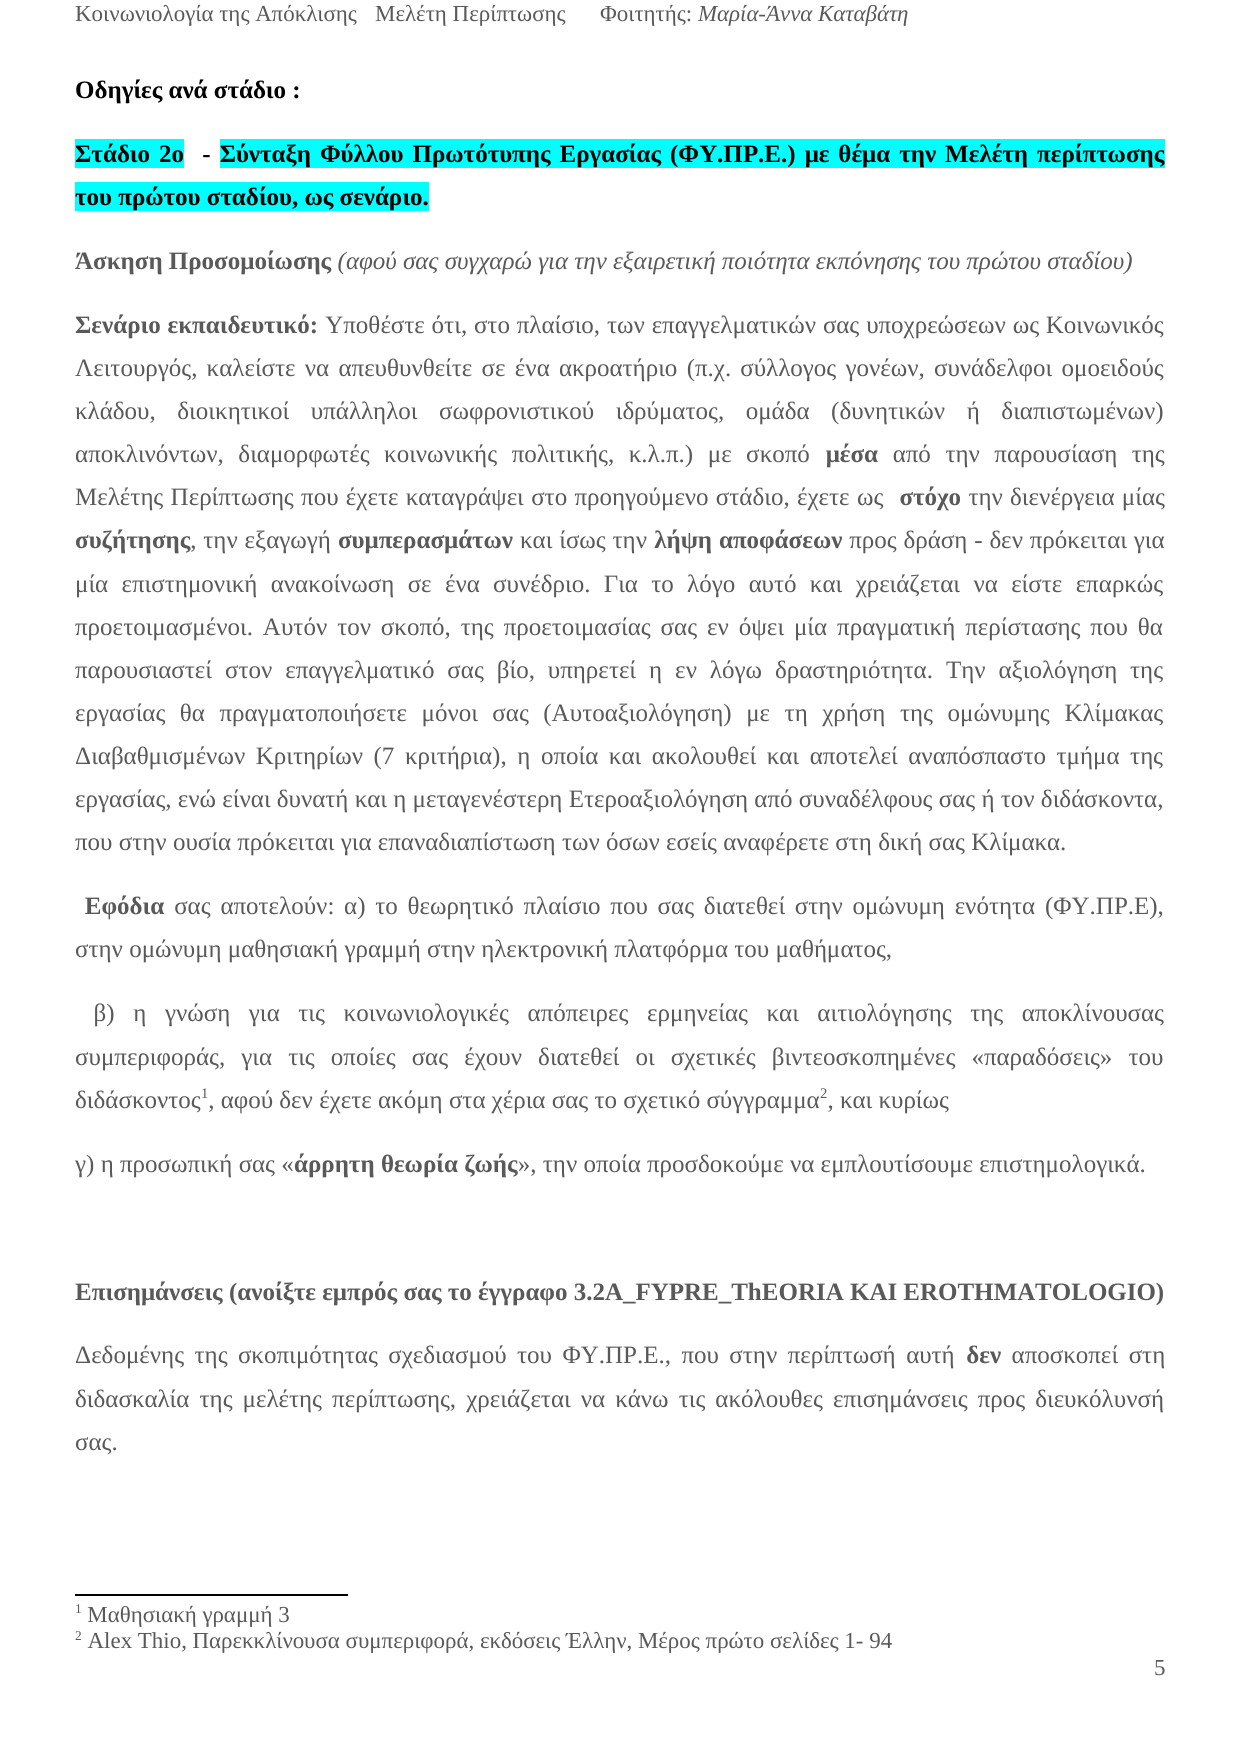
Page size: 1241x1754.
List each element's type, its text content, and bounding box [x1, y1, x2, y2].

text Οδηγίες ανά στάδιο : [75, 75, 1165, 104]
text β) η γνώση για τις κοινωνιολογικές απόπειρες ερμηνείας και αιτιολόγησης της αποκλίνουσας συμπεριφοράς, για τις οποίες σας έχουν διατεθεί οι σχετικές βιντεοσκοπημένες «παραδόσεις» του διδάσκοντος, αφού δεν έχετε ακόμη στα χέρια σας το σχετικό σύγγραμμα, και κυρίως [75, 998, 1165, 1113]
text Άσκηση Προσομοίωσης (αφού σας συγχαρώ για την εξαιρετική ποιότητα εκπόνησης του πρώτου σταδίου) [75, 246, 1165, 275]
text Δεδομένης της σκοπιμότητας σχεδιασμού του ΦΥ.ΠΡ.Ε., που στην περίπτωσή αυτή δεν αποσκοπεί στη διδασκαλία της μελέτης περίπτωσης, χρειάζεται να κάνω τις ακόλουθες επισημάνσεις προς διευκόλυνσή σας. [75, 1341, 1165, 1456]
text Εφόδια σας αποτελούν: α) το θεωρητικό πλαίσιο που σας διατεθεί στην ομώνυμη ενότητα (ΦΥ.ΠΡ.Ε), στην ομώνυμη μαθησιακή γραμμή στην ηλεκτρονική πλατφόρμα του μαθήματος, [75, 891, 1165, 963]
text Σενάριο εκπαιδευτικό: Υποθέστε ότι, στο πλαίσιο, των επαγγελματικών σας υποχρεώσεων ως Κοινωνικός Λειτουργός, καλείστε να απευθυνθείτε σε ένα ακροατήριο (π.χ. σύλλογος γονέων, συνάδελφοι ομοειδούς κλάδου, διοικητικοί υπάλληλοι σωφρονιστικού ιδρύματος, ομάδα (δυνητικών ή διαπιστωμένων) αποκλινόντων, διαμορφωτές κοινωνικής πολιτικής, κ.λ.π.) με σκοπό μέσα από την παρουσίαση της Μελέτης Περίπτωσης που έχετε καταγράψει στο προηγούμενο στάδιο, έχετε ως στόχο την διενέργεια μίας συζήτησης, την εξαγωγή συμπερασμάτων και ίσως την λήψη αποφάσεων προς δράση - δεν πρόκειται για μία επιστημονική ανακοίνωση σε ένα συνέδριο. Για το λόγο αυτό και χρειάζεται να είστε επαρκώς προετοιμασμένοι. Αυτόν τον σκοπό, της προετοιμασίας σας εν όψει μία πραγματική περίστασης που θα παρουσιαστεί στον επαγγελματικό σας βίο, υπηρετεί η εν λόγω δραστηριότητα. Την αξιολόγηση της εργασίας θα πραγματοποιήσετε μόνοι σας (Αυτοαξιολόγηση) με τη χρήση της ομώνυμης Κλίμακας Διαβαθμισμένων Κριτηρίων (7 κριτήρια), η οποία και ακολουθεί και αποτελεί αναπόσπαστο τμήμα της εργασίας, ενώ είναι δυνατή και η μεταγενέστερη Ετεροαξιολόγηση από συναδέλφους σας ή τον διδάσκοντα, που στην ουσία πρόκειται για επαναδιαπίστωση των όσων εσείς αναφέρετε στη δική σας Κλίμακα. [75, 310, 1165, 856]
text Στάδιο 2ο - Σύνταξη Φύλλου Πρωτότυπης Εργασίας (ΦΥ.ΠΡ.Ε.) με θέμα την Μελέτη περίπτωσης του πρώτου σταδίου, ως σενάριο. [75, 139, 1165, 211]
text Επισημάνσεις (ανοίξτε εμπρός σας το έγγραφο 3.2A_FYPRE_ThEORIA KAI EROTHMATOLOGIO) [75, 1277, 1165, 1305]
text γ) η προσωπική σας «άρρητη θεωρία ζωής», την οποία προσδοκούμε να εμπλουτίσουμε επιστημολογικά. [75, 1149, 1165, 1177]
